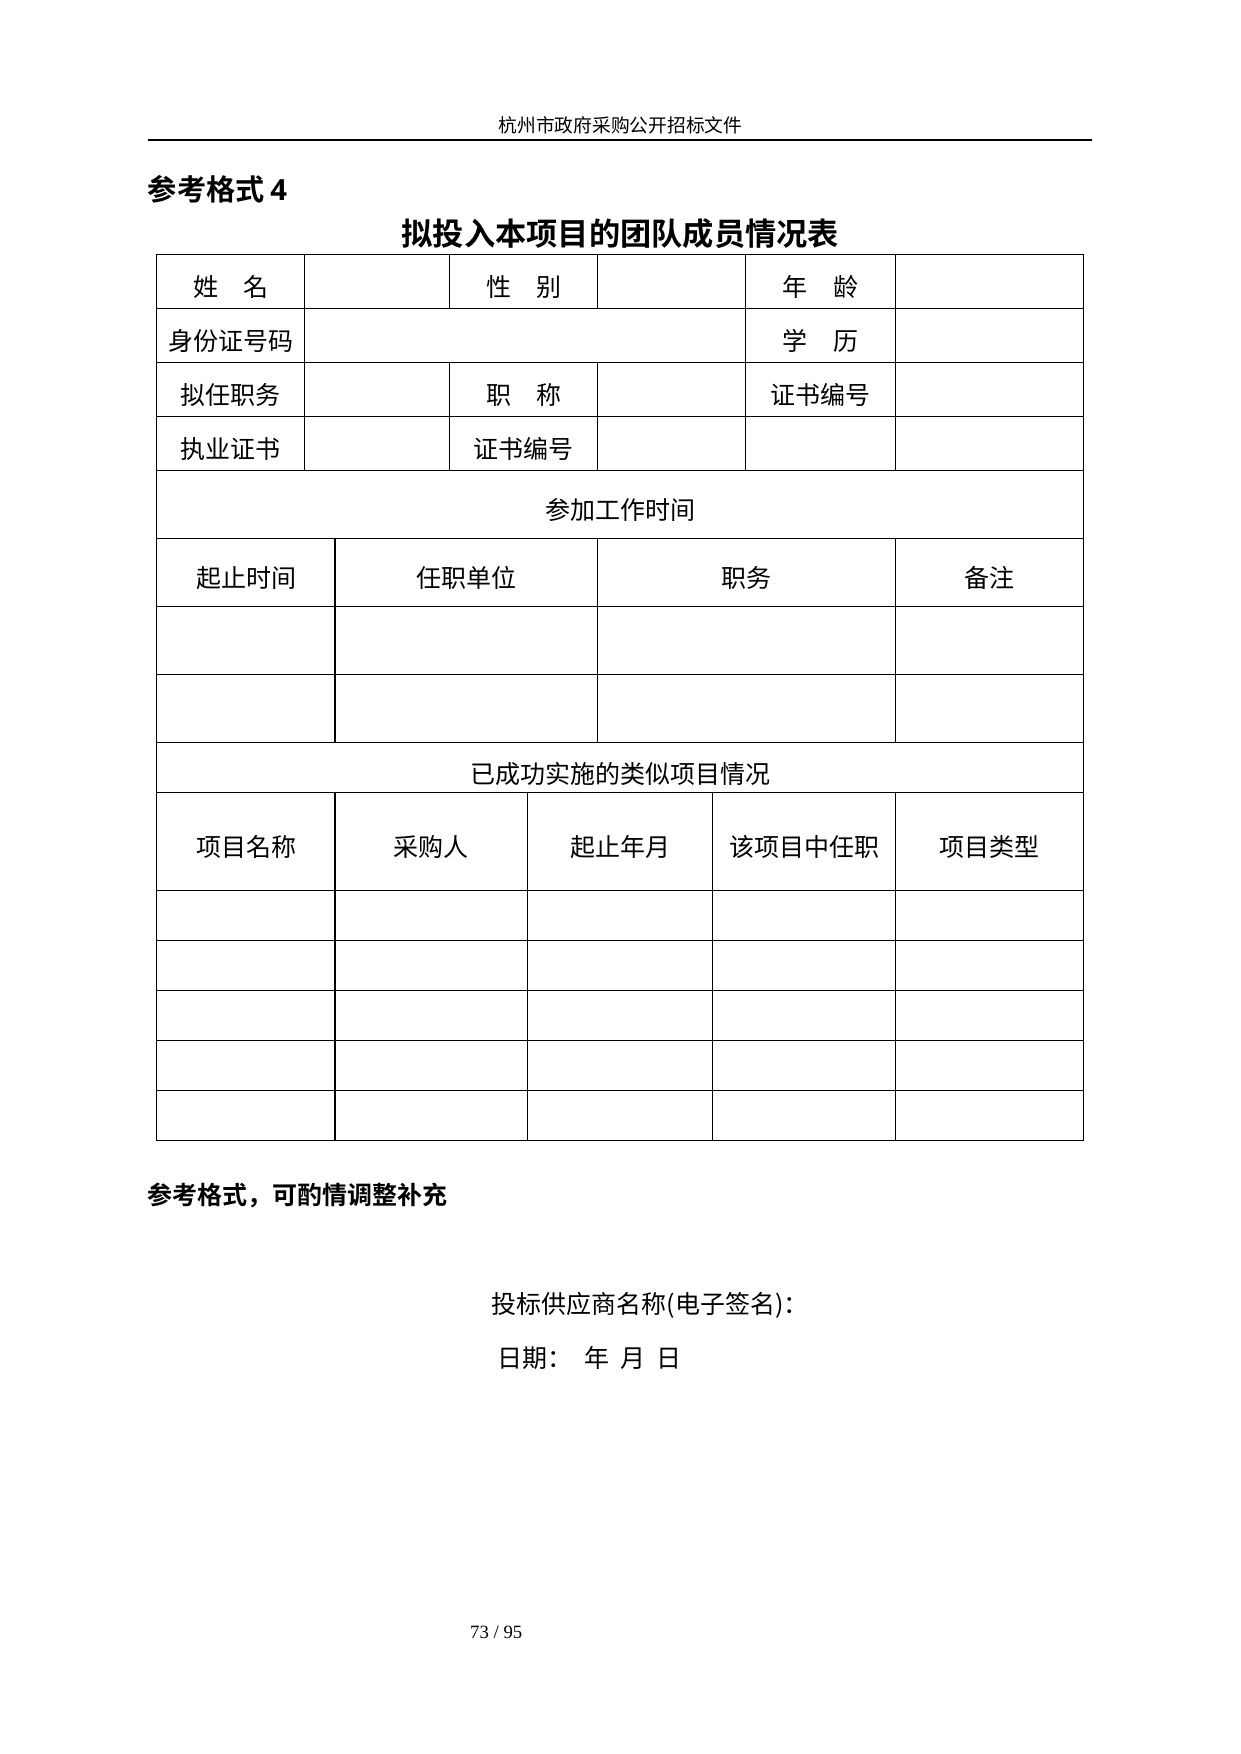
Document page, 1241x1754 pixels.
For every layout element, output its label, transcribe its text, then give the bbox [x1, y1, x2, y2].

table_cell [896, 675, 1083, 742]
table_cell [336, 941, 527, 990]
table_cell [598, 363, 745, 416]
table_cell [336, 1041, 527, 1090]
table_cell [713, 891, 895, 940]
table_cell 项目名称 [157, 793, 334, 889]
table_header [896, 255, 1083, 308]
table_cell [336, 891, 527, 940]
table_cell [157, 1041, 334, 1090]
table_cell [336, 675, 597, 742]
table_cell [336, 1091, 527, 1140]
text 拟投入本项目的团队成员情况表 [148, 209, 1092, 254]
table_header 性 别 [450, 255, 597, 308]
table_cell [336, 607, 597, 674]
table_cell [528, 941, 712, 990]
table_header 姓 名 [157, 255, 304, 308]
table_cell [598, 607, 895, 674]
table_cell [896, 309, 1083, 362]
table_cell [305, 309, 745, 362]
table_cell 职 称 [450, 363, 597, 416]
table_cell [598, 675, 895, 742]
table_cell [157, 941, 334, 990]
table_cell [305, 417, 449, 469]
table_cell 身份证号码 [157, 309, 304, 362]
table_header [305, 255, 449, 308]
table_cell [713, 1091, 895, 1140]
table_cell [713, 991, 895, 1040]
table_cell 项目类型 [896, 793, 1083, 889]
table_cell [528, 1041, 712, 1090]
text 日期： 年 月 日 [148, 1339, 1092, 1375]
table_cell 学 历 [746, 309, 895, 362]
table_cell 参加工作时间 [157, 471, 1083, 538]
table_cell [157, 1091, 334, 1140]
table_cell [746, 417, 895, 469]
table_cell [713, 1041, 895, 1090]
table_cell [157, 991, 334, 1040]
table_cell [896, 417, 1083, 469]
text 投标供应商名称(电子签名)： [148, 1284, 1092, 1321]
table_header [598, 255, 745, 308]
table_cell 证书编号 [450, 417, 597, 469]
table_cell 备注 [896, 539, 1083, 606]
table_cell [157, 675, 334, 742]
text 参考格式，可酌情调整补充 [148, 1176, 1092, 1212]
table_cell 该项目中任职 [713, 793, 895, 889]
table_cell [896, 607, 1083, 674]
table_cell [336, 991, 527, 1040]
table_cell [528, 991, 712, 1040]
table_cell [305, 363, 449, 416]
table_cell [896, 1041, 1083, 1090]
table_cell [896, 991, 1083, 1040]
text 参考格式4 [148, 167, 1092, 209]
table_cell [598, 417, 745, 469]
table_cell 起止年月 [528, 793, 712, 889]
table_cell [528, 891, 712, 940]
table_cell [896, 941, 1083, 990]
table_cell [157, 607, 334, 674]
table_cell 职务 [598, 539, 895, 606]
table_cell 已成功实施的类似项目情况 [157, 743, 1083, 792]
table_cell [896, 363, 1083, 416]
table_cell [896, 1091, 1083, 1140]
table_cell 采购人 [336, 793, 527, 889]
table_cell [896, 891, 1083, 940]
table_cell 任职单位 [336, 539, 597, 606]
table_cell 起止时间 [157, 539, 334, 606]
table_cell 证书编号 [746, 363, 895, 416]
table_cell [528, 1091, 712, 1140]
table_cell 执业证书 [157, 417, 304, 469]
table_cell [157, 891, 334, 940]
table_header 年 龄 [746, 255, 895, 308]
table_cell [713, 941, 895, 990]
table_cell 拟任职务 [157, 363, 304, 416]
